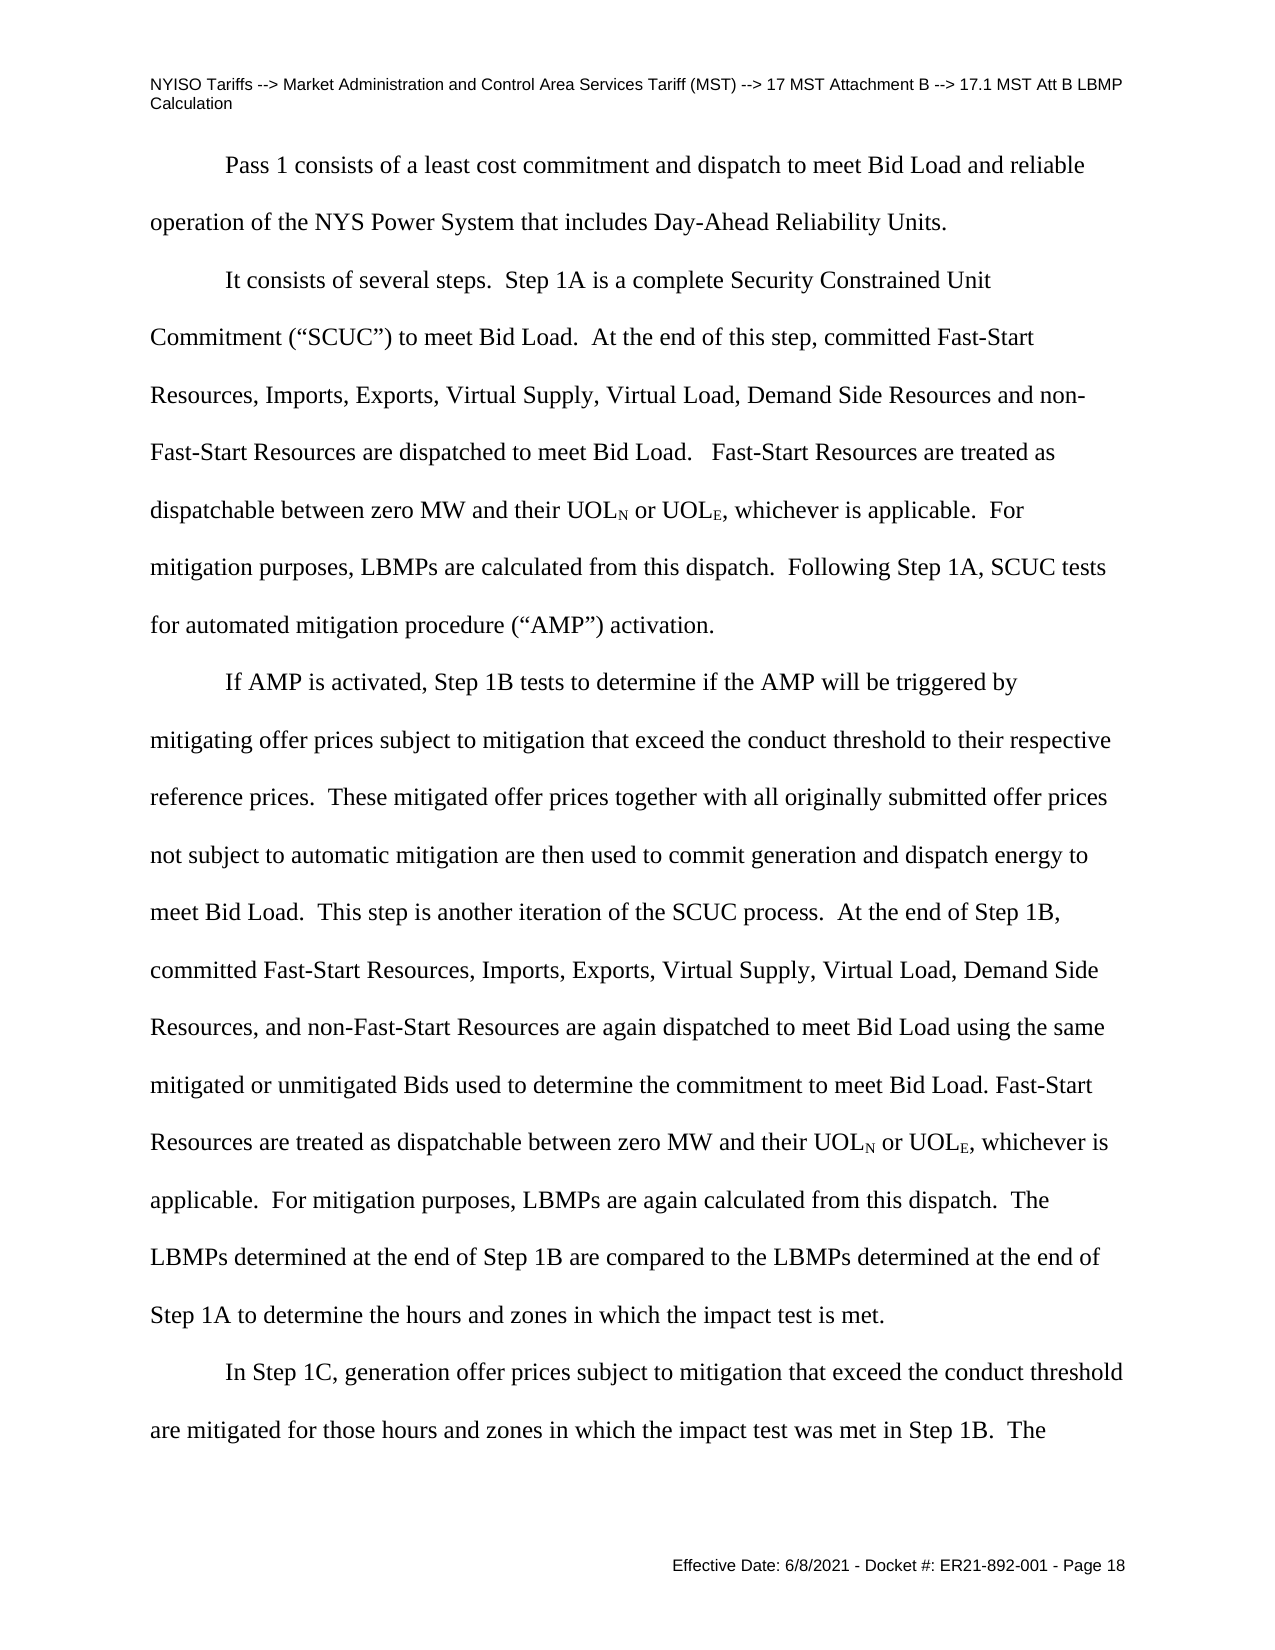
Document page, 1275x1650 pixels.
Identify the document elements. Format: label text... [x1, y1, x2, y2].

text Pass 1 consists of a least cost commitment and dispatch to meet Bid Load and reliable operation of the NYS Power System that includes Day-Ahead Reliability Units. [150, 150, 1125, 236]
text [150, 1357, 1125, 1444]
text If AMP is activated, Step 1B tests to determine if the AMP will be triggered by mitigating offer prices subject to mitigation that exceed the conduct threshold to their respective reference prices. These mitigated offer prices together with all originally submitted offer prices not subject to automatic mitigation are then used to commit generation and dispatch energy to meet Bid Load. This step is another iteration of the SCUC process. At the end of Step 1B, committed Fast-Start Resources, Imports, Exports, Virtual Supply, Virtual Load, Demand Side Resources, and non-Fast-Start Resources are again dispatched to meet Bid Load using the same mitigated or unmitigated Bids used to determine the commitment to meet Bid Load. Fast-Start Resources are treated as dispatchable between zero MW and their UOLN or UOLE, whichever is applicable. For mitigation purposes, LBMPs are again calculated from this dispatch. The LBMPs determined at the end of Step 1B are compared to the LBMPs determined at the end of Step 1A to determine the hours and zones in which the impact test is met. [150, 667, 1125, 1329]
text It consists of several steps. Step 1A is a complete Security Constrained Unit Commitment (“SCUC”) to meet Bid Load. At the end of this step, committed Fast-Start Resources, Imports, Exports, Virtual Supply, Virtual Load, Demand Side Resources and non-Fast-Start Resources are dispatched to meet Bid Load. Fast-Start Resources are treated as dispatchable between zero MW and their UOLN or UOLE, whichever is applicable. For mitigation purposes, LBMPs are calculated from this dispatch. Following Step 1A, SCUC tests for automated mitigation procedure (“AMP”) activation. [150, 265, 1125, 639]
